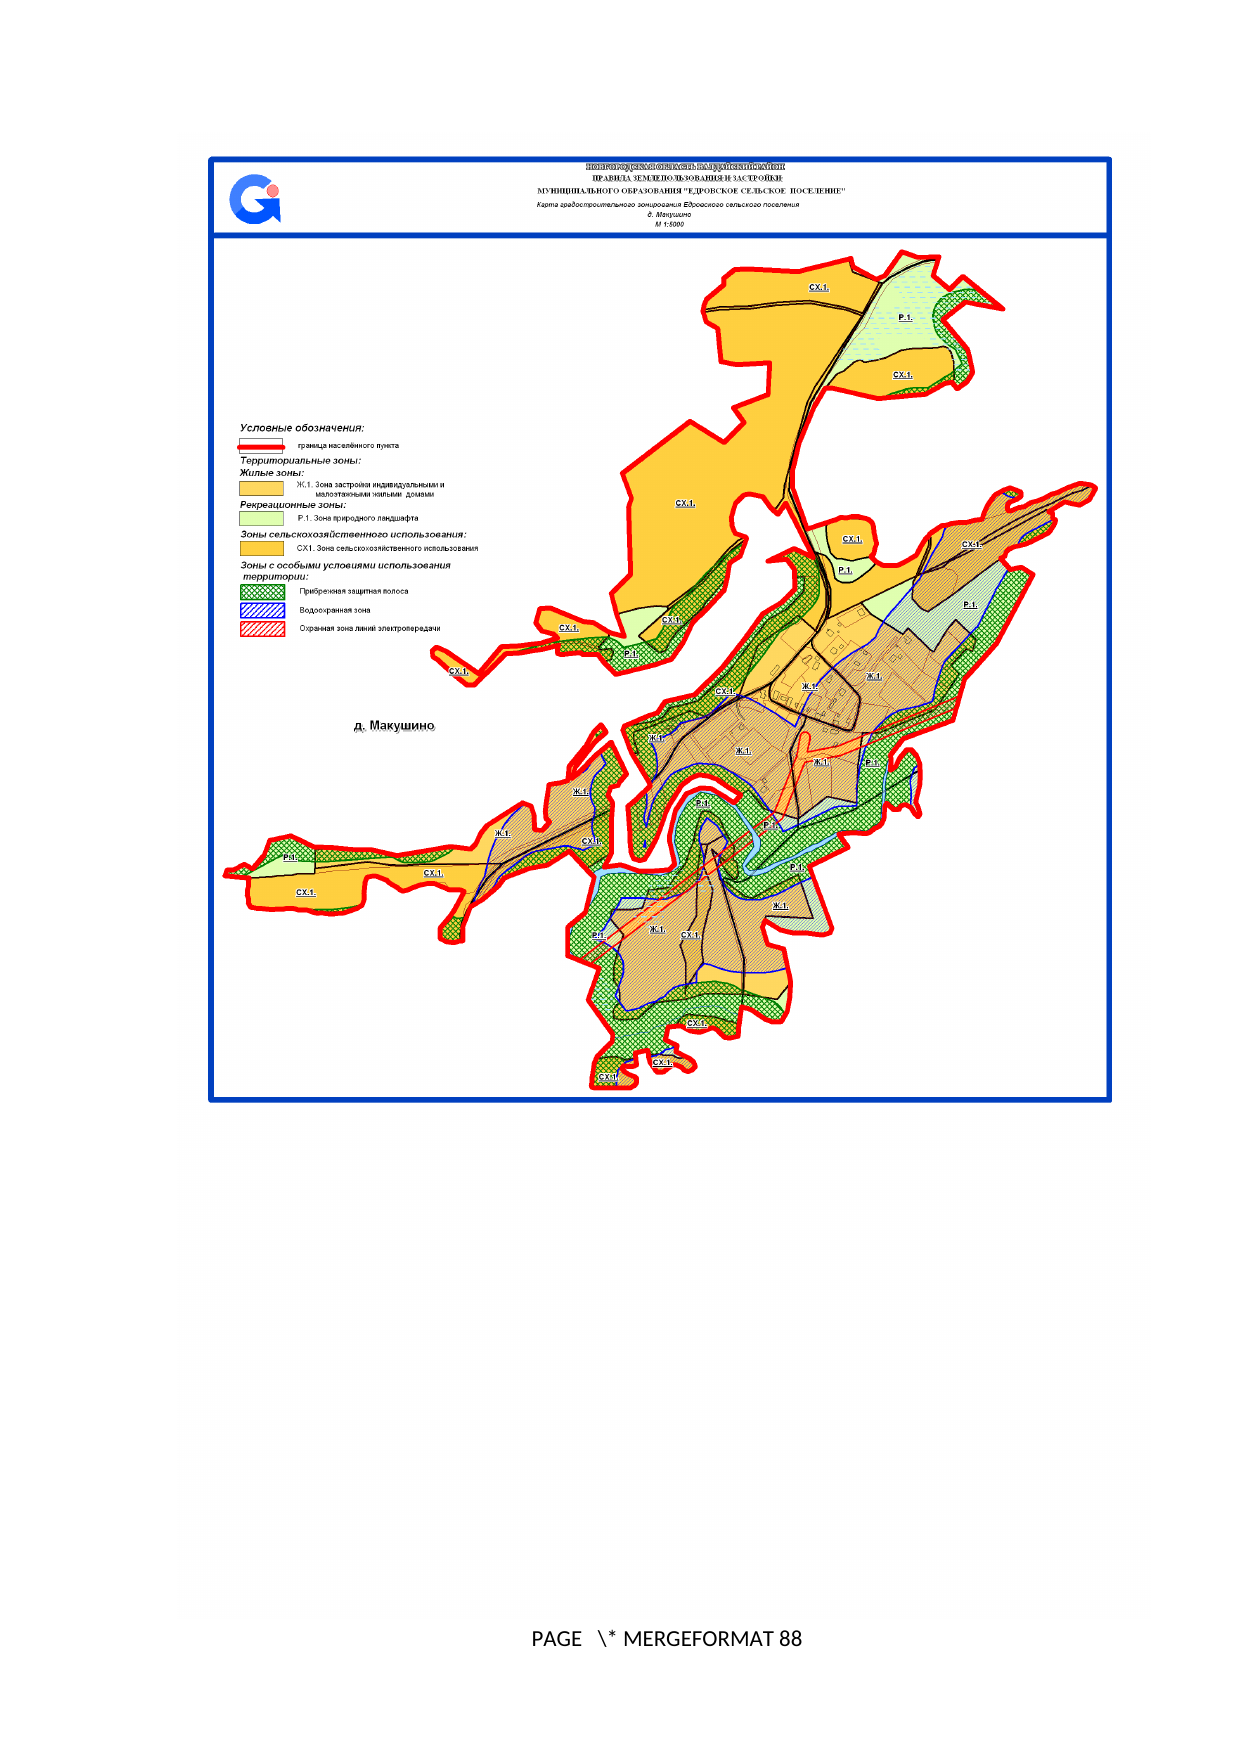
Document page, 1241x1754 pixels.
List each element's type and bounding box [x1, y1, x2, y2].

picture [177, 132, 1152, 1619]
